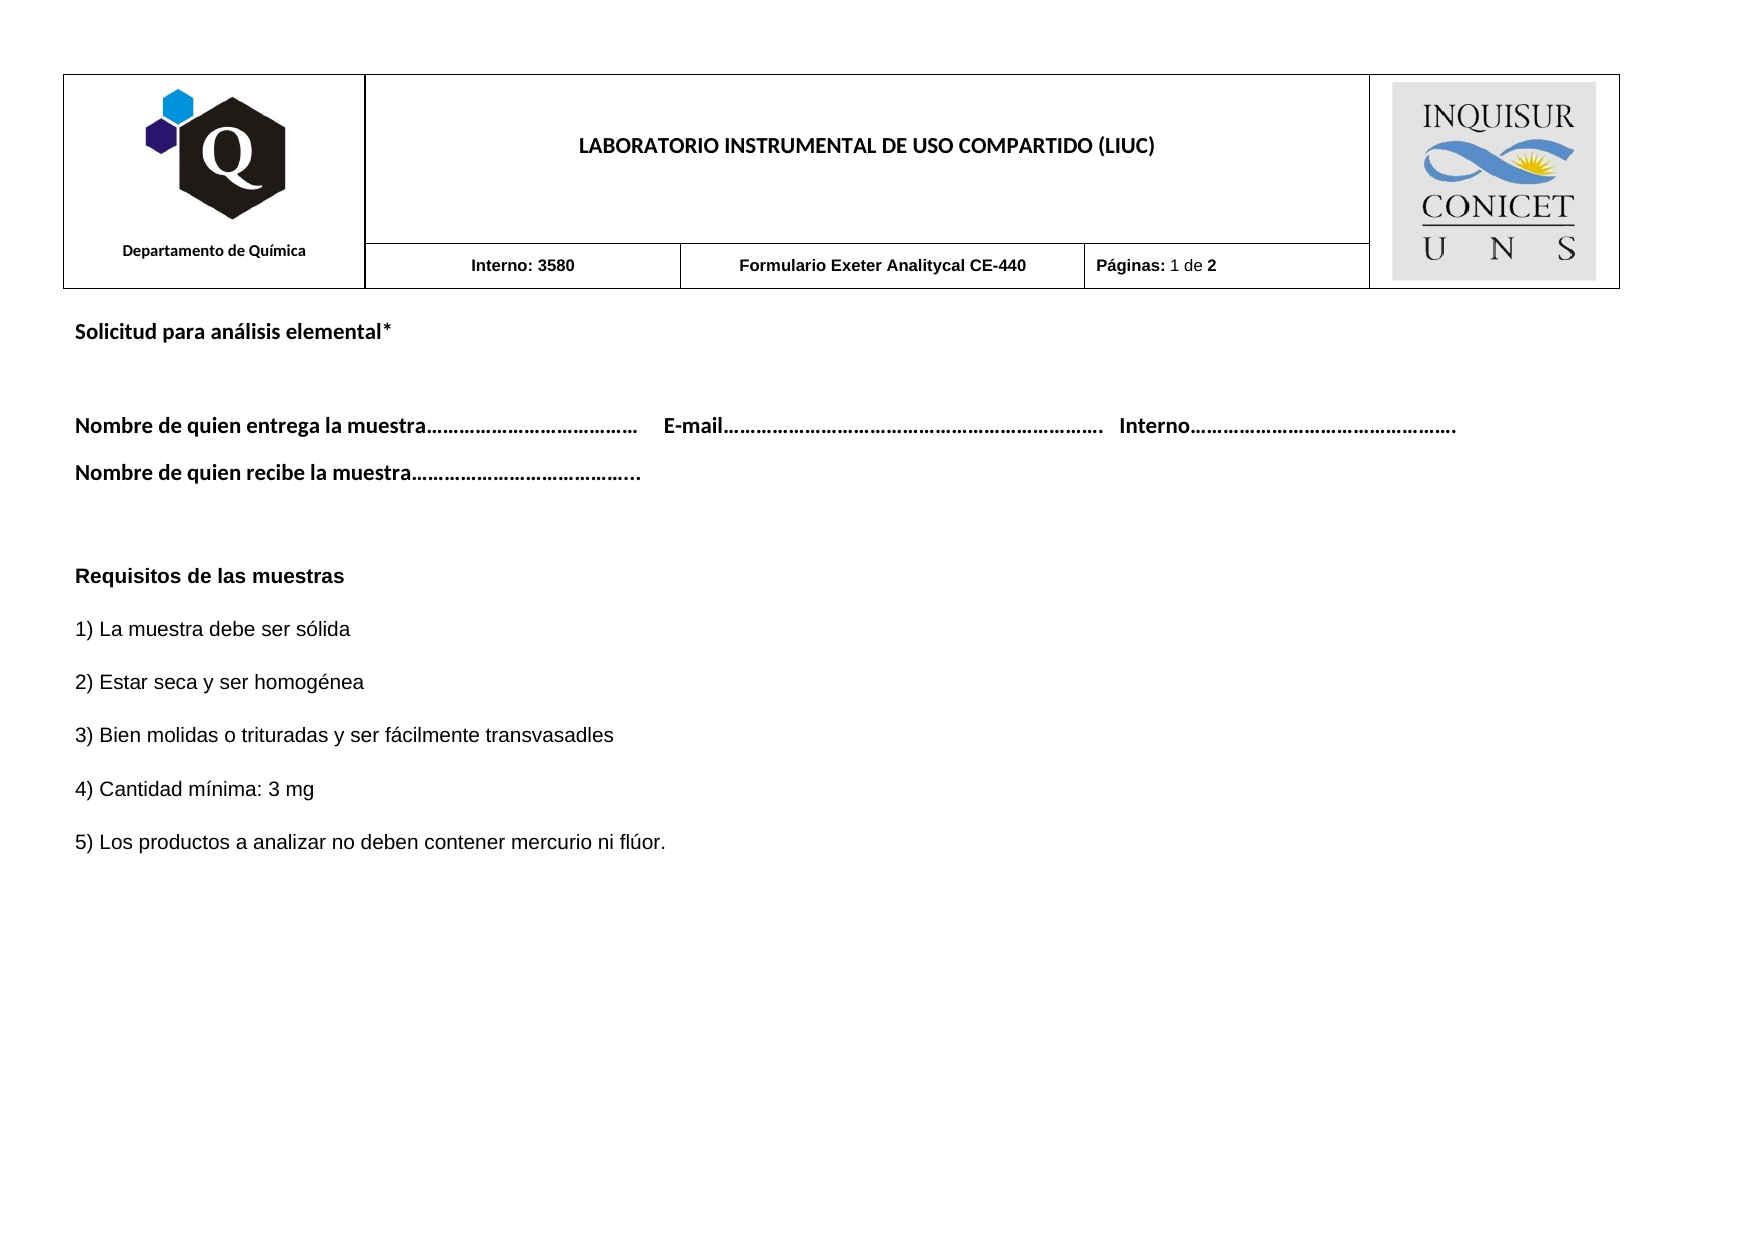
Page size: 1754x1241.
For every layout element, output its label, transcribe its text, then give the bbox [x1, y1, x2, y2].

picture [142, 87, 287, 221]
picture [1392, 82, 1597, 281]
text Requisitos de las muestras [75, 564, 1679, 588]
text Nombre de quien recibe la muestra…………………………………... [75, 458, 1679, 486]
text 4) Cantidad mínima: 3 mg [75, 776, 1679, 800]
text 5) Los productos a analizar no deben contener mercurio ni flúor. [75, 829, 1679, 853]
text 2) Estar seca y ser homogénea [75, 670, 1679, 694]
text Nombre de quien entrega la muestra………………………………… E-mail……………………………………………………………. Interno…………………………………………. [75, 411, 1679, 439]
text 1) La muestra debe ser sólida [75, 617, 1679, 641]
text 3) Bien molidas o trituradas y ser fácilmente transvasadles [75, 723, 1679, 747]
text Solicitud para análisis elemental* [75, 317, 1679, 345]
